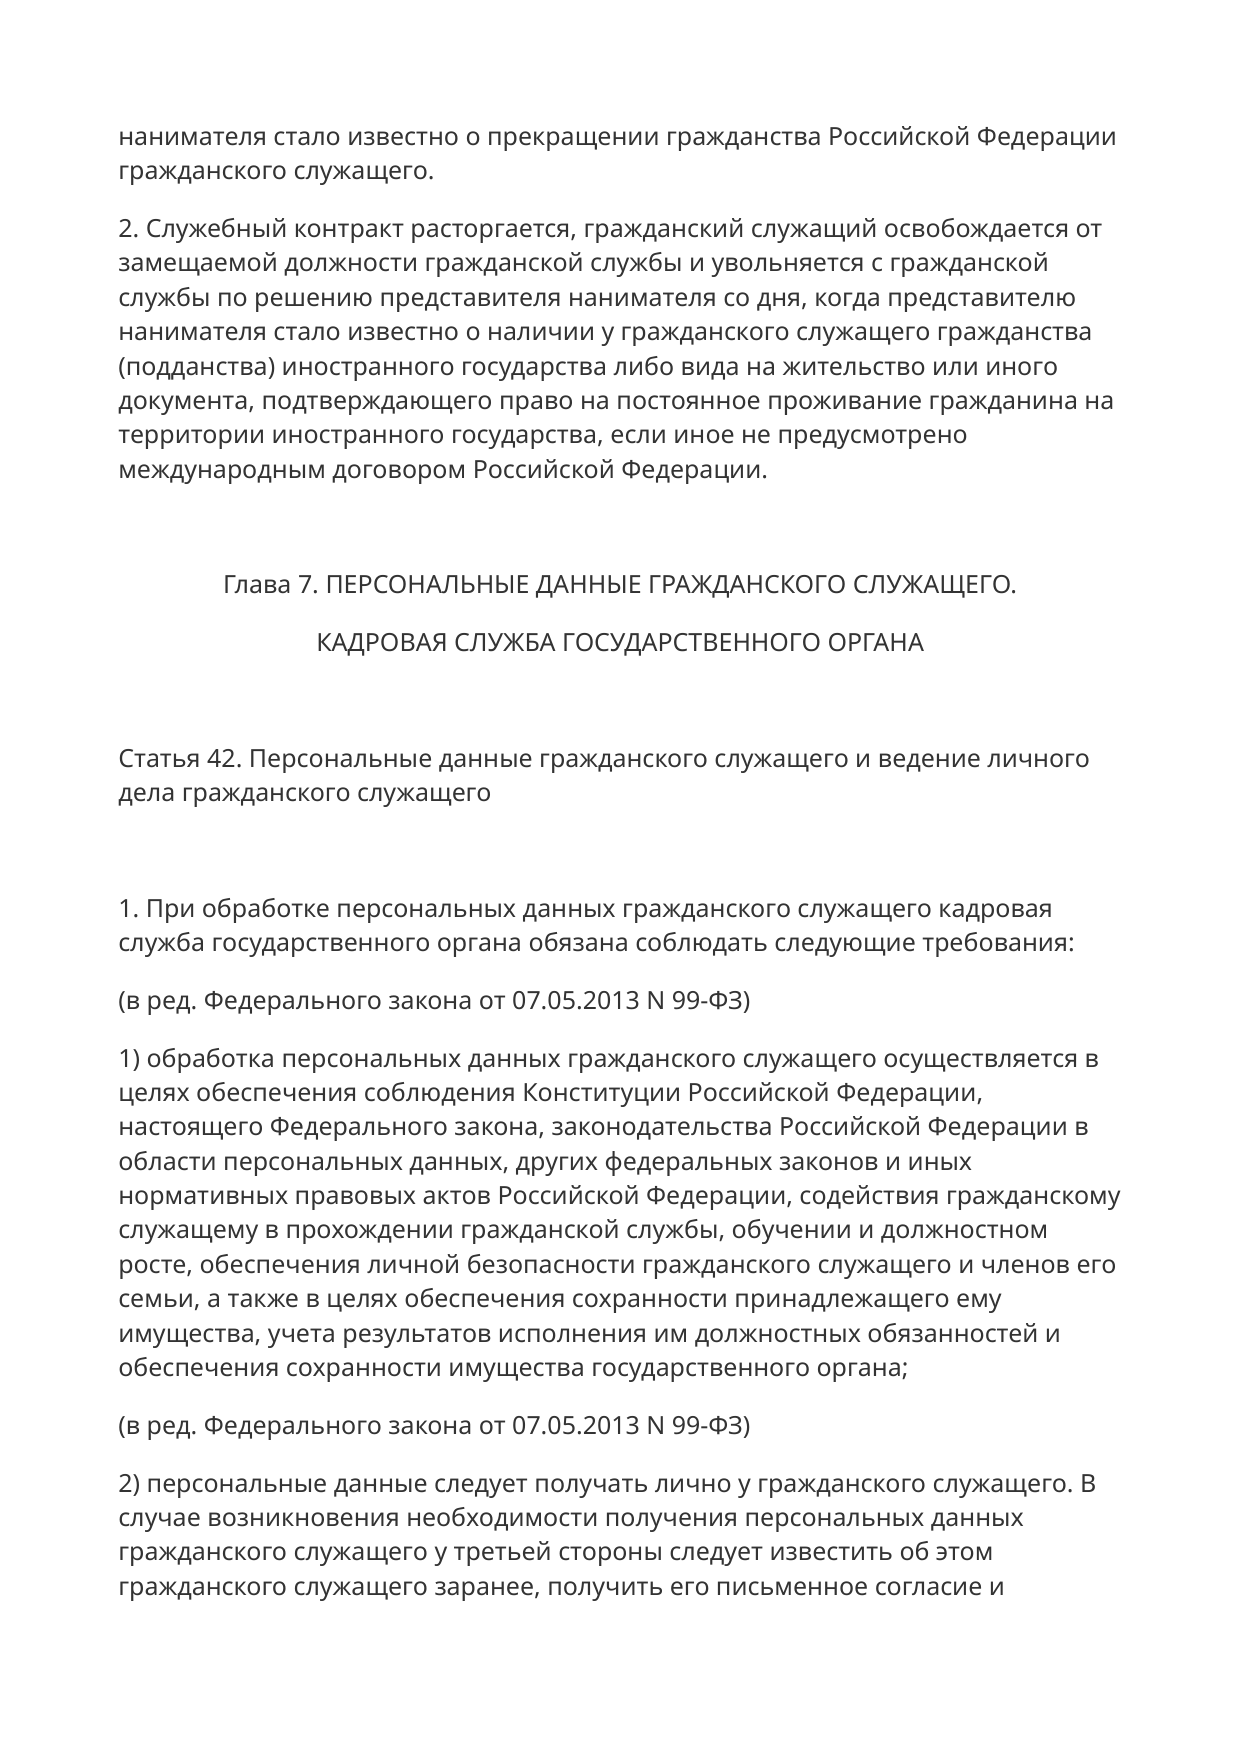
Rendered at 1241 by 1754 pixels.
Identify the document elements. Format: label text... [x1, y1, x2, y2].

text 1) обработка персональных данных гражданского служащего осуществляется в целях обеспечения соблюдения Конституции Российской Федерации, настоящего Федерального закона, законодательства Российской Федерации в области персональных данных, других федеральных законов и иных нормативных правовых актов Российской Федерации, содействия гражданскому служащему в прохождении гражданской службы, обучении и должностном росте, обеспечения личной безопасности гражданского служащего и членов его семьи, а также в целях обеспечения сохранности принадлежащего ему имущества, учета результатов исполнения им должностных обязанностей и обеспечения сохранности имущества государственного органа; [118, 1040, 1122, 1384]
text (в ред. Федерального закона от 07.05.2013 N 99-ФЗ) [118, 982, 1122, 1017]
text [118, 1465, 1122, 1602]
text Статья 42. Персональные данные гражданского служащего и ведение личного дела гражданского служащего [118, 740, 1122, 809]
text 1. При обработке персональных данных гражданского служащего кадровая служба государственного органа обязана соблюдать следующие требования: [118, 890, 1122, 959]
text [118, 118, 1122, 187]
text 2. Служебный контракт расторгается, гражданский служащий освобождается от замещаемой должности гражданской службы и увольняется с гражданской службы по решению представителя нанимателя со дня, когда представителю нанимателя стало известно о наличии у гражданского служащего гражданства (подданства) иностранного государства либо вида на жительство или иного документа, подтверждающего право на постоянное проживание гражданина на территории иностранного государства, если иное не предусмотрено международным договором Российской Федерации. [118, 210, 1122, 485]
text (в ред. Федерального закона от 07.05.2013 N 99-ФЗ) [118, 1407, 1122, 1442]
text КАДРОВАЯ СЛУЖБА ГОСУДАРСТВЕННОГО ОРГАНА [118, 624, 1122, 659]
text Глава 7. ПЕРСОНАЛЬНЫЕ ДАННЫЕ ГРАЖДАНСКОГО СЛУЖАЩЕГО. [118, 567, 1122, 601]
